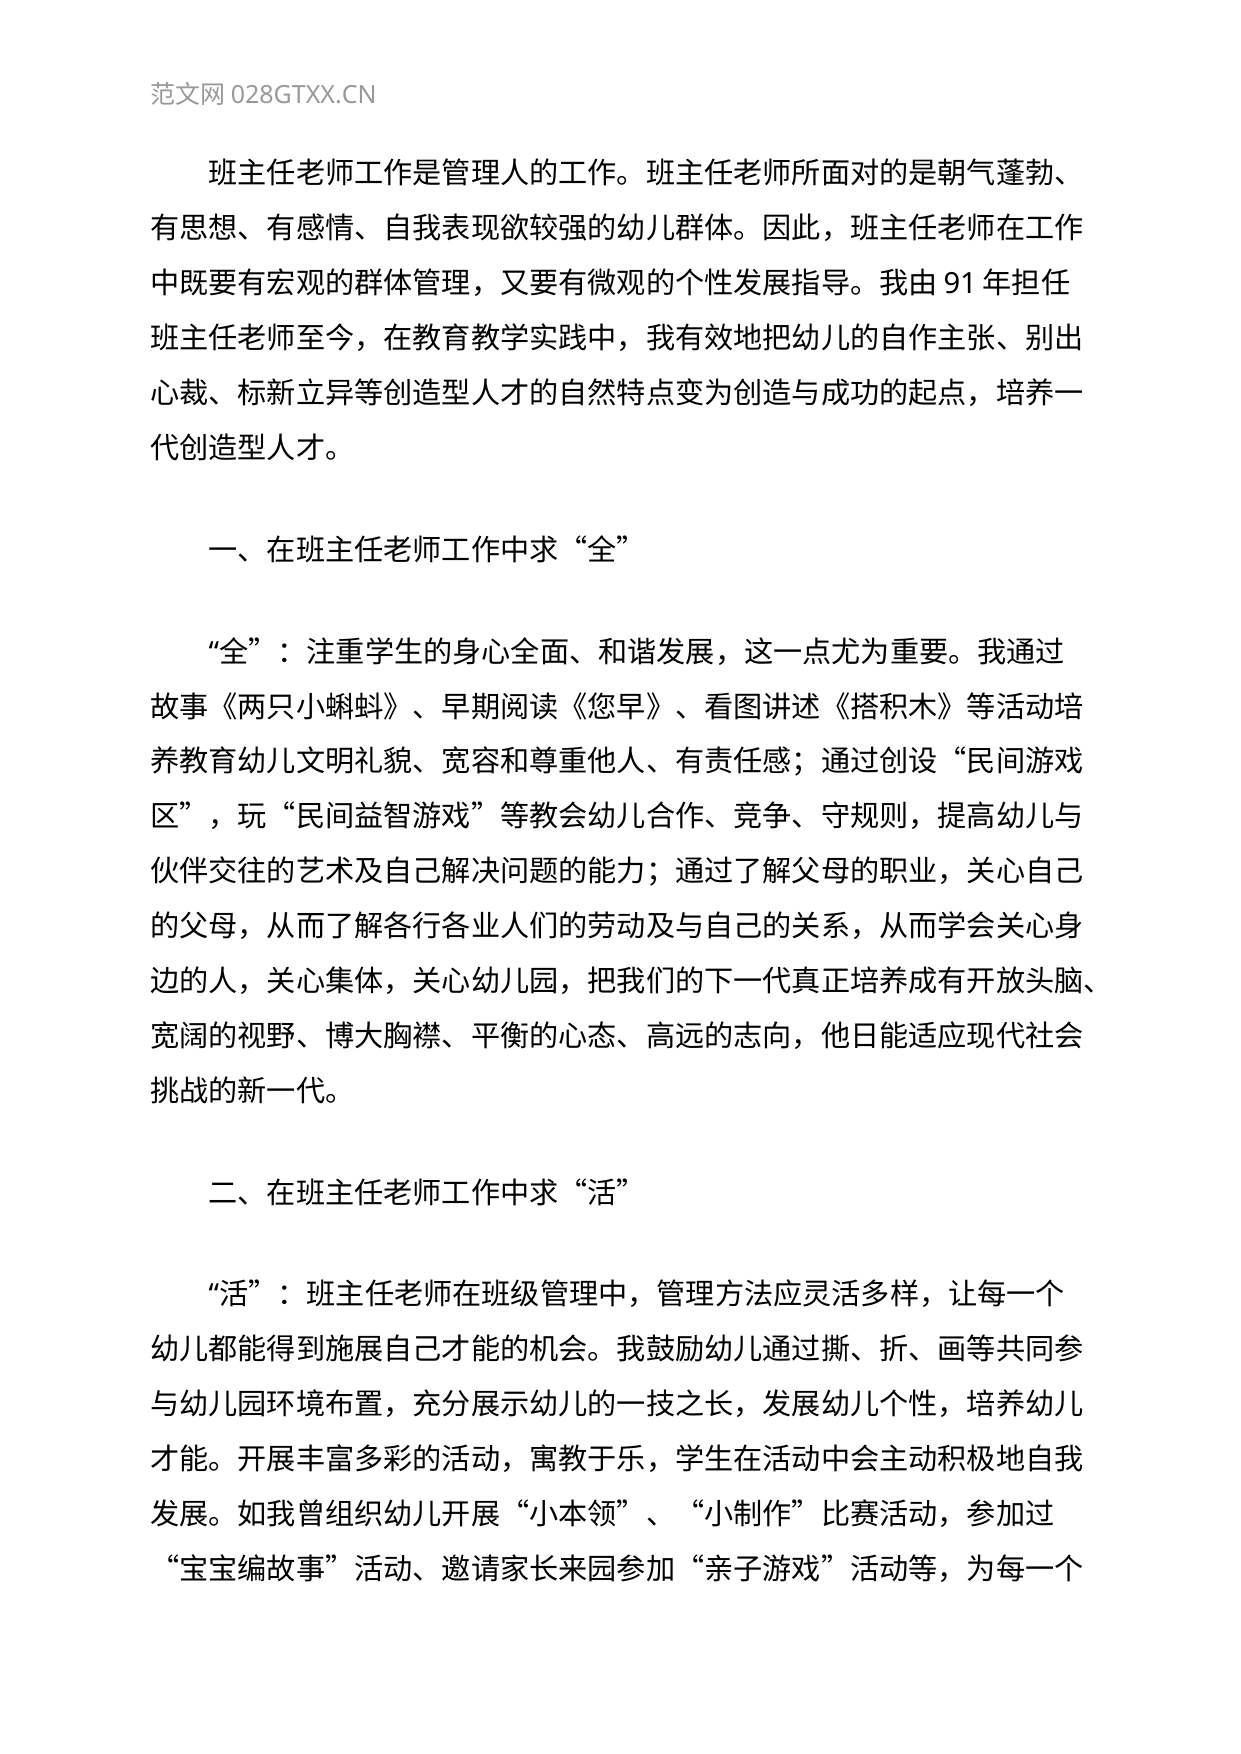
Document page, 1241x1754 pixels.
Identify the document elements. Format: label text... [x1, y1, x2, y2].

text 一、在班主任老师工作中求“全” [150, 526, 1090, 569]
text 二、在班主任老师工作中求“活” [150, 1169, 1090, 1211]
text “全”：注重学生的身心全面、和谐发展，这一点尤为重要。我通过故事《两只小蝌蚪》、早期阅读《您早》、看图讲述《搭积木》等活动培养教育幼儿文明礼貌、宽容和尊重他人、有责任感；通过创设“民间游戏区”，玩“民间益智游戏”等教会幼儿合作、竞争、守规则，提高幼儿与伙伴交往的艺术及自己解决问题的能力；通过了解父母的职业，关心自己的父母，从而了解各行各业人们的劳动及与自己的关系，从而学会关心身边的人，关心集体，关心幼儿园，把我们的下一代真正培养成有开放头脑、宽阔的视野、博大胸襟、平衡的心态、高远的志向，他日能适应现代社会挑战的新一代。 [150, 628, 1090, 1110]
text 班主任老师工作是管理人的工作。班主任老师所面对的是朝气蓬勃、有思想、有感情、自我表现欲较强的幼儿群体。因此，班主任老师在工作中既要有宏观的群体管理，又要有微观的个性发展指导。我由91年担任班主任老师至今，在教育教学实践中，我有效地把幼儿的自作主张、别出心裁、标新立异等创造型人才的自然特点变为创造与成功的起点，培养一代创造型人才。 [150, 150, 1090, 467]
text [150, 1271, 1090, 1588]
